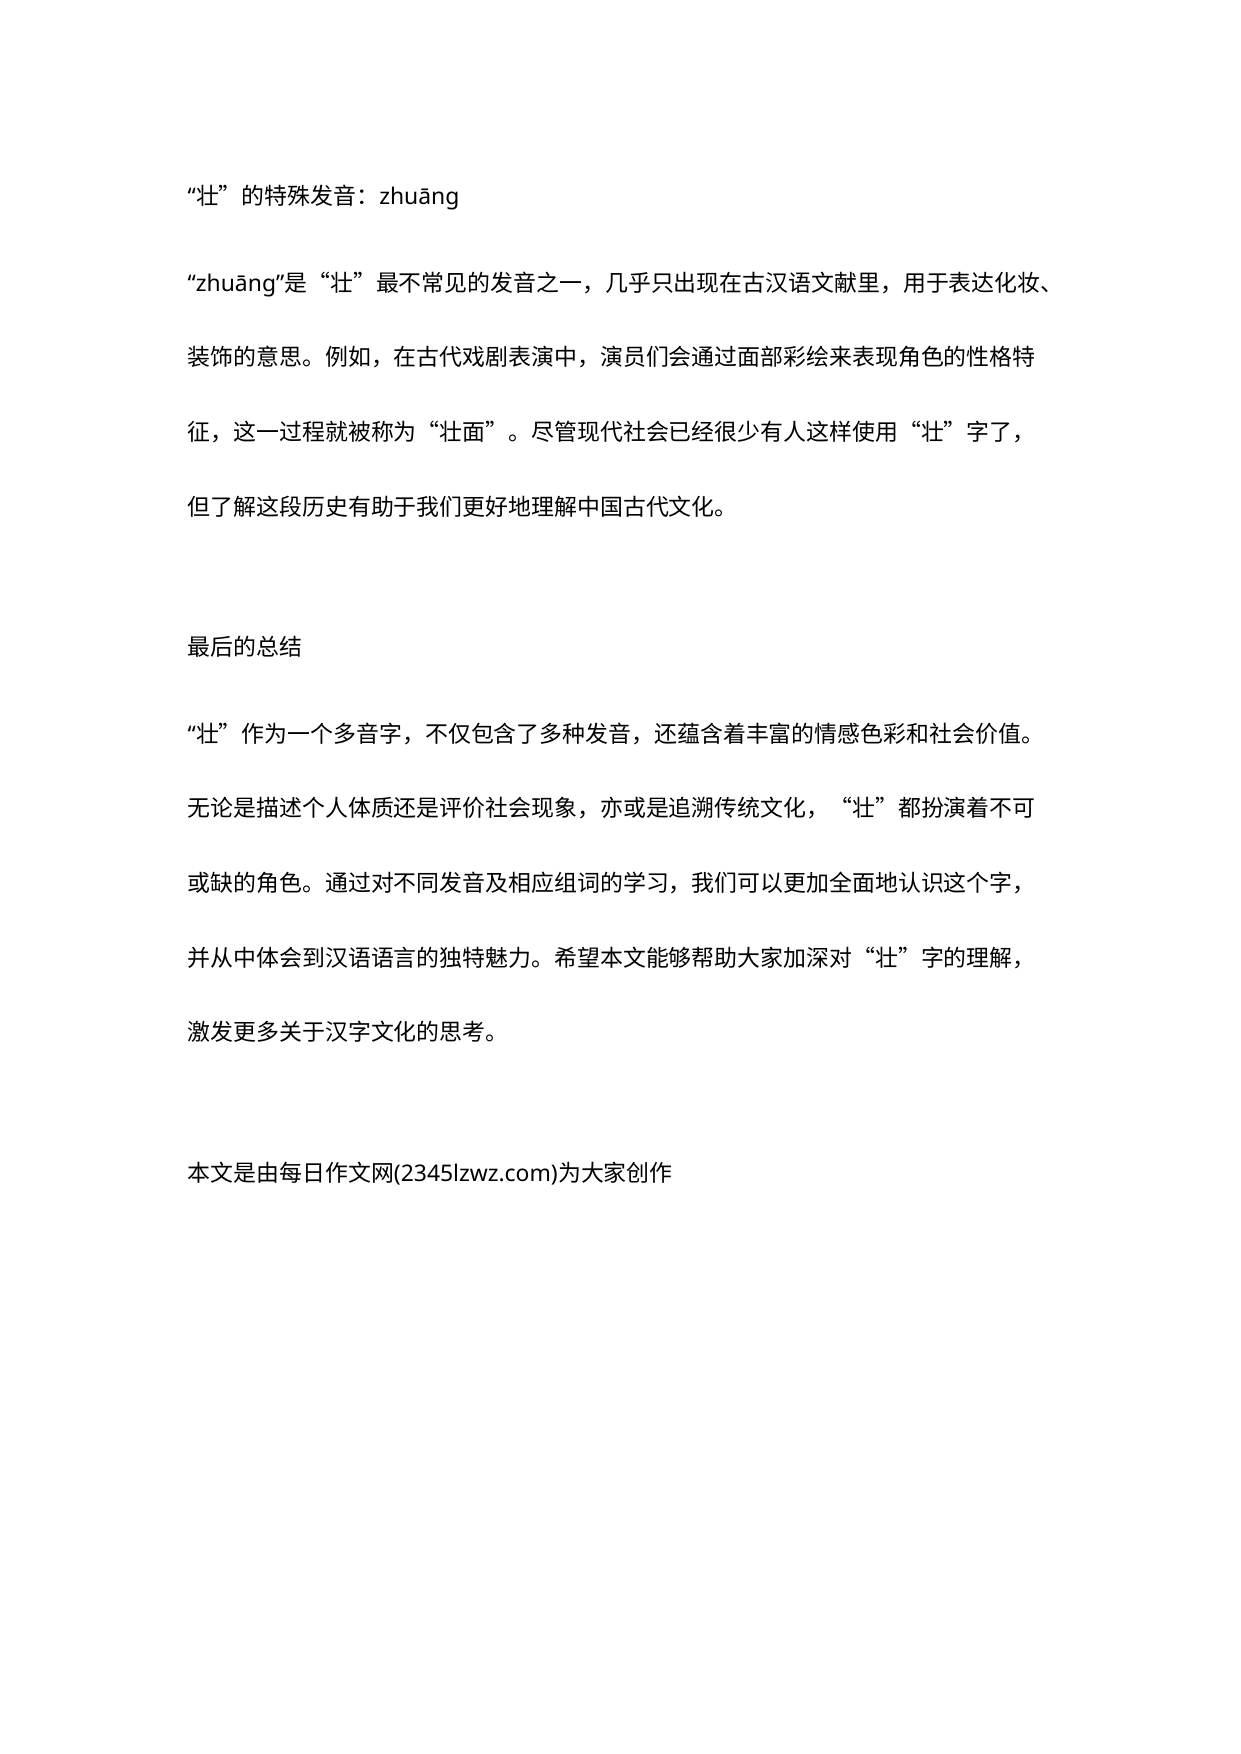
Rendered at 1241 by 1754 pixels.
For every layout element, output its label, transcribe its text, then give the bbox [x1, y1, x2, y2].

text “壮”的特殊发音：zhuāng [187, 162, 1053, 227]
text 本文是由每日作文网(2345lzwz.com)为大家创作 [187, 1139, 1053, 1204]
text “壮”作为一个多音字，不仅包含了多种发音，还蕴含着丰富的情感色彩和社会价值。无论是描述个人体质还是评价社会现象，亦或是追溯传统文化，“壮”都扮演着不可或缺的角色。通过对不同发音及相应组词的学习，我们可以更加全面地认识这个字，并从中体会到汉语语言的独特魅力。希望本文能够帮助大家加深对“壮”字的理解，激发更多关于汉字文化的思考。 [187, 700, 1053, 1063]
text “zhuāng”是“壮”最不常见的发音之一，几乎只出现在古汉语文献里，用于表达化妆、装饰的意思。例如，在古代戏剧表演中，演员们会通过面部彩绘来表现角色的性格特征，这一过程就被称为“壮面”。尽管现代社会已经很少有人这样使用“壮”字了，但了解这段历史有助于我们更好地理解中国古代文化。 [187, 249, 1053, 538]
text 最后的总结 [187, 613, 1053, 678]
